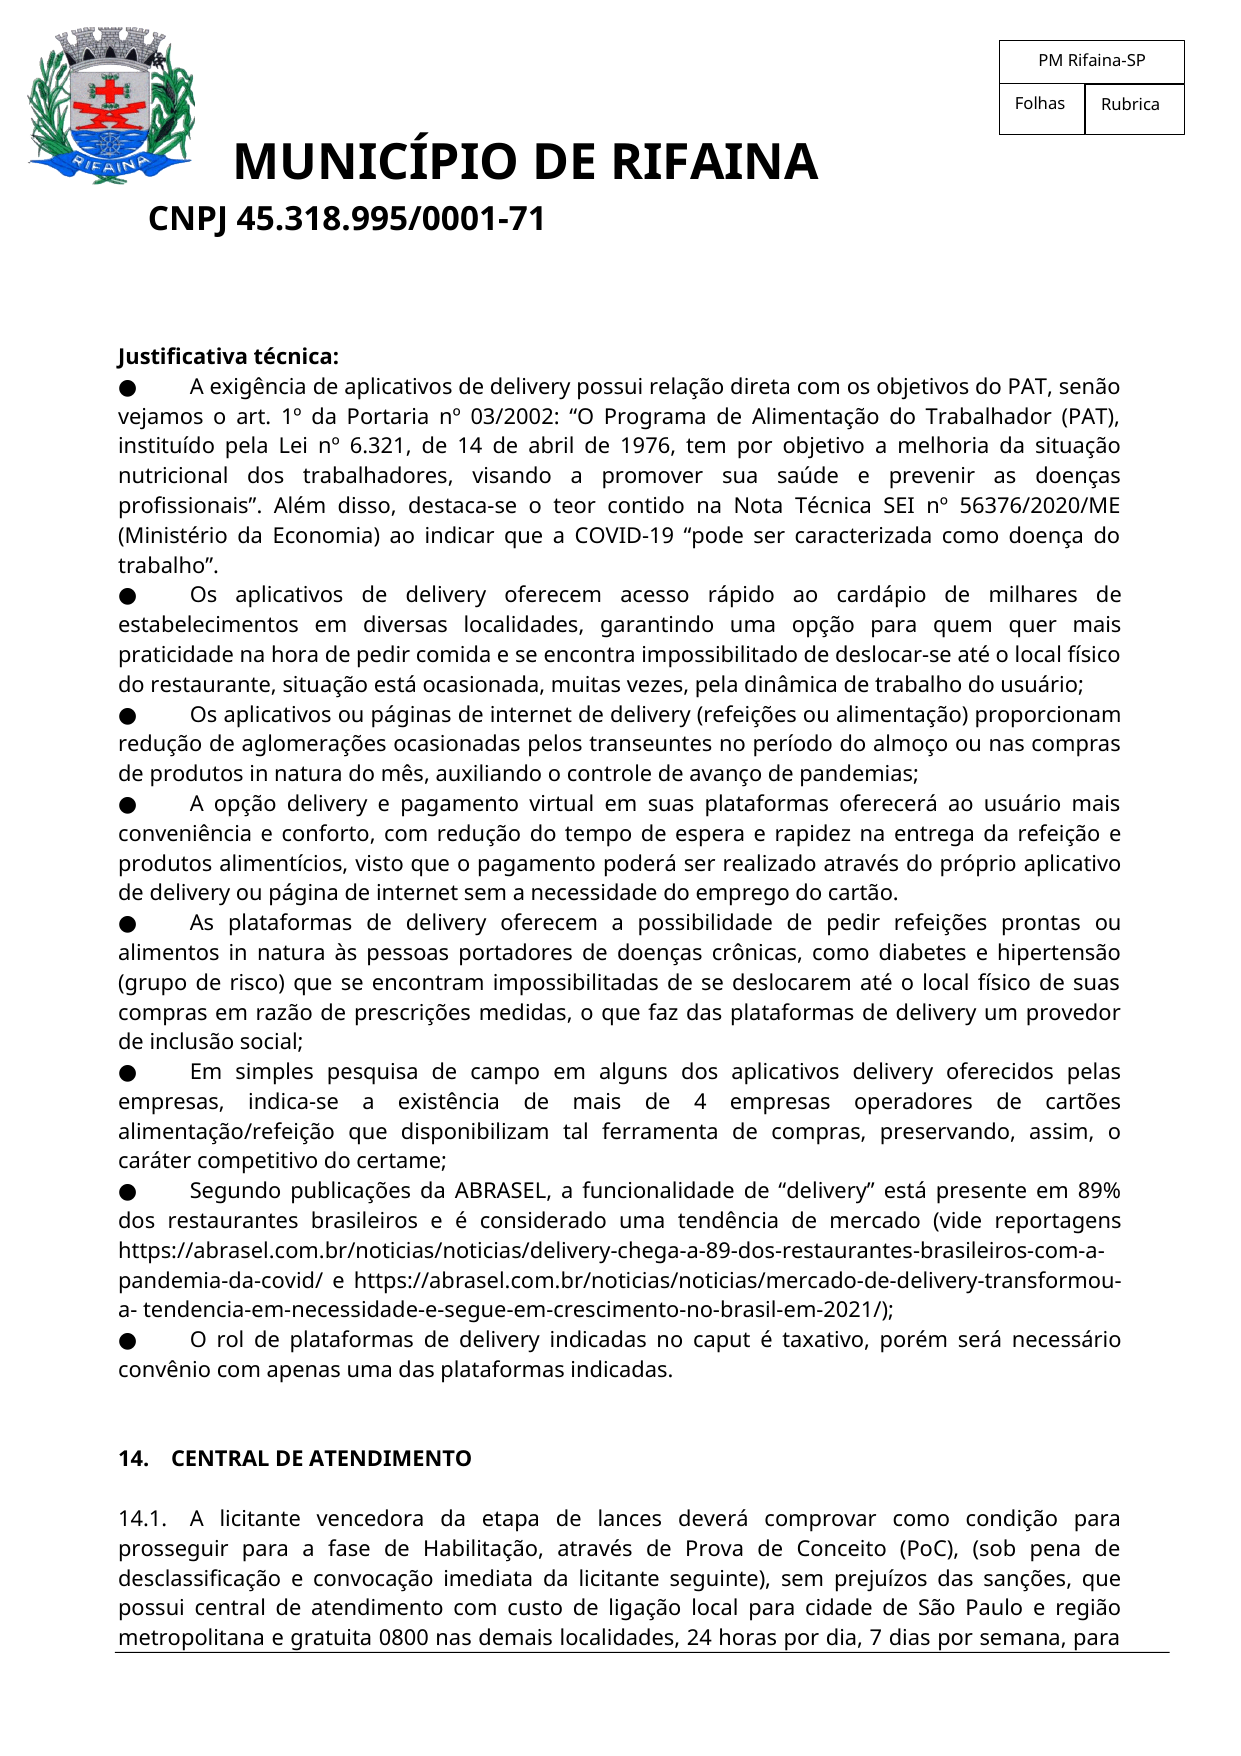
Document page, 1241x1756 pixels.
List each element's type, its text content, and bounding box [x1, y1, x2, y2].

subtitle Justificativa técnica: [118, 341, 1122, 371]
subtitle ● Os aplicativos de delivery oferecem acesso rápido ao cardápio de milhares de estabelecimentos em diversas localidades, garantindo uma opção para quem quer mais praticidade na hora de pedir comida e se encontra impossibilitado de deslocar-se até o local físico do restaurante, situação está ocasionada, muitas vezes, pela dinâmica de trabalho do usuário; [118, 579, 1122, 698]
subtitle ● O rol de plataformas de delivery indicadas no caput é taxativo, porém será necessário convênio com apenas uma das plataformas indicadas. [118, 1324, 1122, 1384]
subtitle ● As plataformas de delivery oferecem a possibilidade de pedir refeições prontas ou alimentos in natura às pessoas portadores de doenças crônicas, como diabetes e hipertensão (grupo de risco) que se encontram impossibilitadas de se deslocarem até o local físico de suas compras em razão de prescrições medidas, o que faz das plataformas de delivery um provedor de inclusão social; [118, 907, 1122, 1056]
subtitle CENTRAL DE ATENDIMENTO [118, 1443, 1122, 1473]
subtitle ● A opção delivery e pagamento virtual em suas plataformas oferecerá ao usuário mais conveniência e conforto, com redução do tempo de espera e rapidez na entrega da refeição e produtos alimentícios, visto que o pagamento poderá ser realizado através do próprio aplicativo de delivery ou página de internet sem a necessidade do emprego do cartão. [118, 788, 1122, 907]
subtitle ● Segundo publicações da ABRASEL, a funcionalidade de “delivery” está presente em 89% dos restaurantes brasileiros e é considerado uma tendência de mercado (vide reportagens https://abrasel.com.br/noticias/noticias/delivery-chega-a-89-dos-restaurantes-brasileiros-com-a- pandemia-da-covid/ e https://abrasel.com.br/noticias/noticias/mercado-de-delivery-transformou-a- tendencia-em-necessidade-e-segue-em-crescimento-no-brasil-em-2021/); [118, 1175, 1122, 1324]
subtitle ● Em simples pesquisa de campo em alguns dos aplicativos delivery oferecidos pelas empresas, indica-se a existência de mais de 4 empresas operadores de cartões alimentação/refeição que disponibilizam tal ferramenta de compras, preservando, assim, o caráter competitivo do certame; [118, 1056, 1122, 1175]
subtitle ● Os aplicativos ou páginas de internet de delivery (refeições ou alimentação) proporcionam redução de aglomerações ocasionadas pelos transeuntes no período do almoço ou nas compras de produtos in natura do mês, auxiliando o controle de avanço de pandemias; [118, 698, 1122, 788]
subtitle ● A exigência de aplicativos de delivery possui relação direta com os objetivos do PAT, senão vejamos o art. 1º da Portaria nº 03/2002: “O Programa de Alimentação do Trabalhador (PAT), instituído pela Lei nº 6.321, de 14 de abril de 1976, tem por objetivo a melhoria da situação nutricional dos trabalhadores, visando a promover sua saúde e prevenir as doenças profissionais”. Além disso, destaca-se o teor contido na Nota Técnica SEI nº 56376/2020/ME (Ministério da Economia) ao indicar que a COVID-19 “pode ser caracterizada como doença do trabalho”. [118, 371, 1122, 579]
picture [26, 25, 195, 185]
